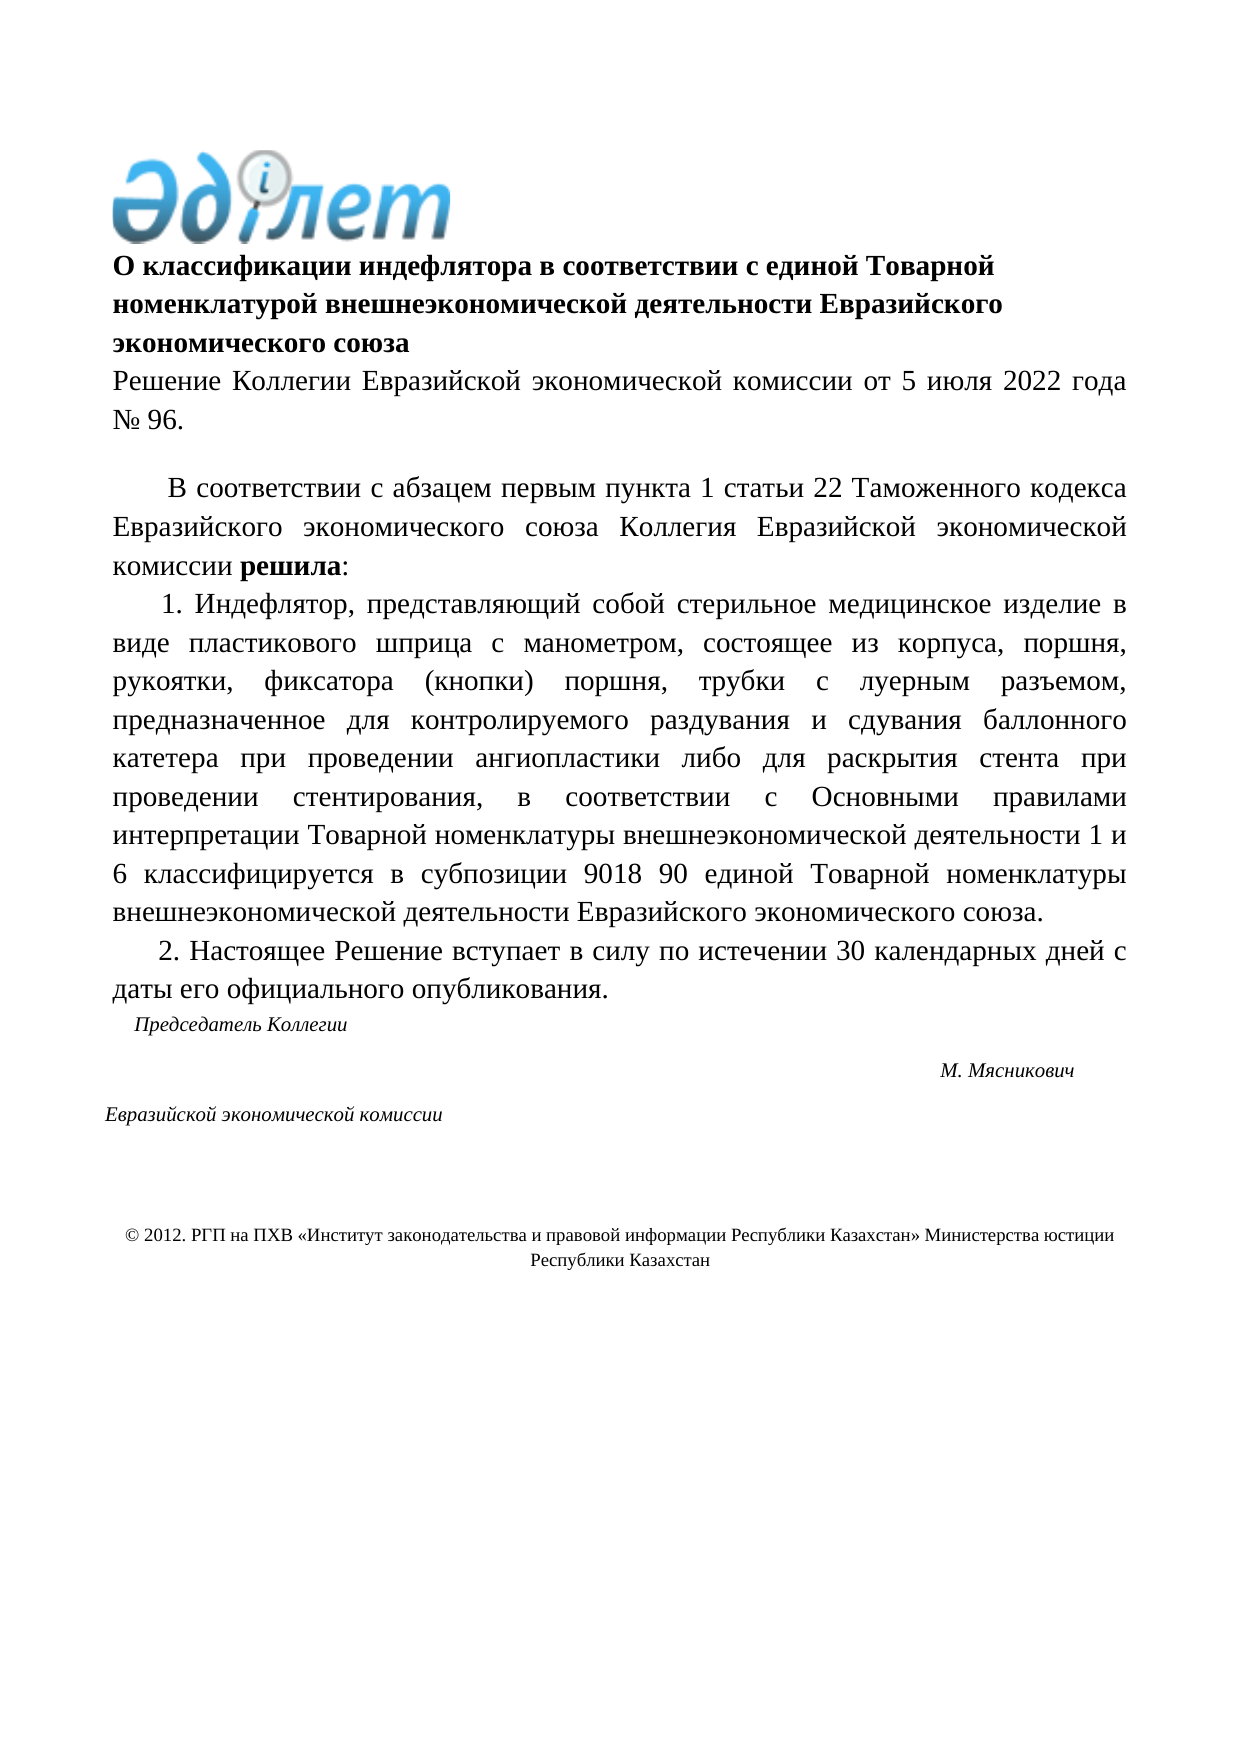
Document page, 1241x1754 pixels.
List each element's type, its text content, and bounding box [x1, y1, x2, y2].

table_header Председатель Коллегии Евразийской экономической комиссии [101, 1010, 939, 1133]
text © 2012. РГП на ПХВ «Институт законодательства и правовой информации Республики Казахстан» Министерства юстиции Республики Казахстан [112, 1224, 1128, 1270]
text 1. Индефлятор, представляющий собой стерильное медицинское изделие в виде пластикового шприца с манометром, состоящее из корпуса, поршня, рукоятки, фиксатора (кнопки) поршня, трубки с луерным разъемом, предназначенное для контролируемого раздувания и сдувания баллонного катетера при проведении ангиопластики либо для раскрытия стента при проведении стентирования, в соответствии с Основными правилами интерпретации Товарной номенклатуры внешнеэкономической деятельности 1 и 6 классифицируется в субпозиции 9018 90 единой Товарной номенклатуры внешнеэкономической деятельности Евразийского экономического союза. [112, 586, 1128, 928]
table_header М. Мясникович [939, 1010, 1240, 1133]
text О классификации индефлятора в соответствии с единой Товарной номенклатурой внешнеэкономической деятельности Евразийского экономического союза [112, 248, 1128, 358]
text В соответствии с абзацем первым пункта 1 статьи 22 Таможенного кодекса Евразийского экономического союза Коллегия Евразийской экономической комиссии решила: [112, 471, 1128, 581]
text Решение Коллегии Евразийской экономической комиссии от 5 июля 2022 года № 96. [112, 363, 1128, 435]
text 2. Настоящее Решение вступает в силу по истечении 30 календарных дней с даты его официального опубликования. [112, 933, 1128, 1005]
picture [112, 150, 451, 244]
